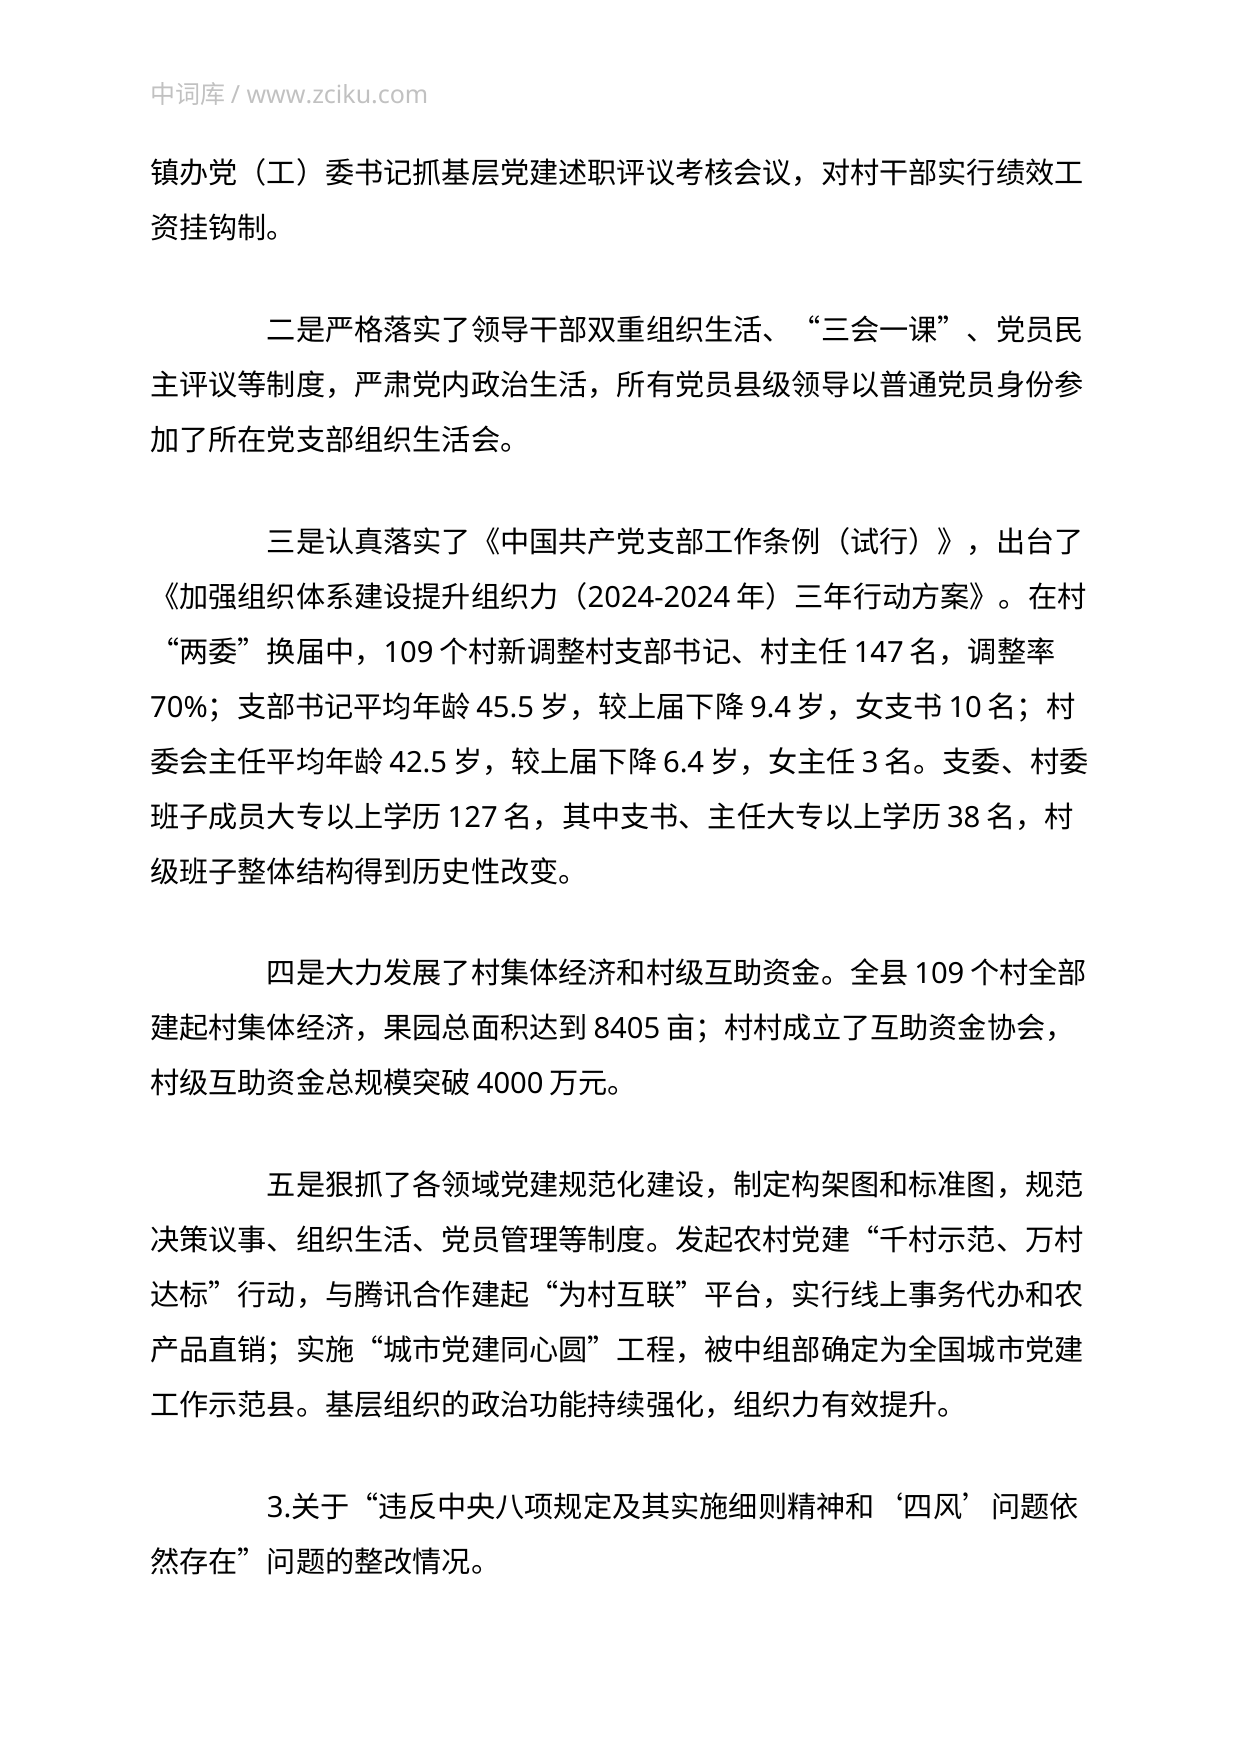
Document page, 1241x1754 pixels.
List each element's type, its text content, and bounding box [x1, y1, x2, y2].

text 五是狠抓了各领域党建规范化建设，制定构架图和标准图，规范决策议事、组织生活、党员管理等制度。发起农村党建“千村示范、万村达标”行动，与腾讯合作建起“为村互联”平台，实行线上事务代办和农产品直销；实施“城市党建同心圆”工程，被中组部确定为全国城市党建工作示范县。基层组织的政治功能持续强化，组织力有效提升。 [150, 1162, 1090, 1424]
text 3.关于“违反中央八项规定及其实施细则精神和‘四风’问题依然存在”问题的整改情况。 [150, 1483, 1090, 1581]
text 二是严格落实了领导干部双重组织生活、“三会一课”、党员民主评议等制度，严肃党内政治生活，所有党员县级领导以普通党员身份参加了所在党支部组织生活会。 [150, 307, 1090, 459]
text 四是大力发展了村集体经济和村级互助资金。全县109个村全部建起村集体经济，果园总面积达到8405亩；村村成立了互助资金协会，村级互助资金总规模突破4000万元。 [150, 950, 1090, 1102]
text 三是认真落实了《中国共产党支部工作条例（试行）》，出台了《加强组织体系建设提升组织力（2024-2024年）三年行动方案》。在村“两委”换届中，109个村新调整村支部书记、村主任147名，调整率70%；支部书记平均年龄45.5岁，较上届下降9.4岁，女支书10名；村委会主任平均年龄42.5岁，较上届下降6.4岁，女主任3名。支委、村委班子成员大专以上学历127名，其中支书、主任大专以上学历38名，村级班子整体结构得到历史性改变。 [150, 518, 1090, 890]
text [150, 150, 1090, 247]
